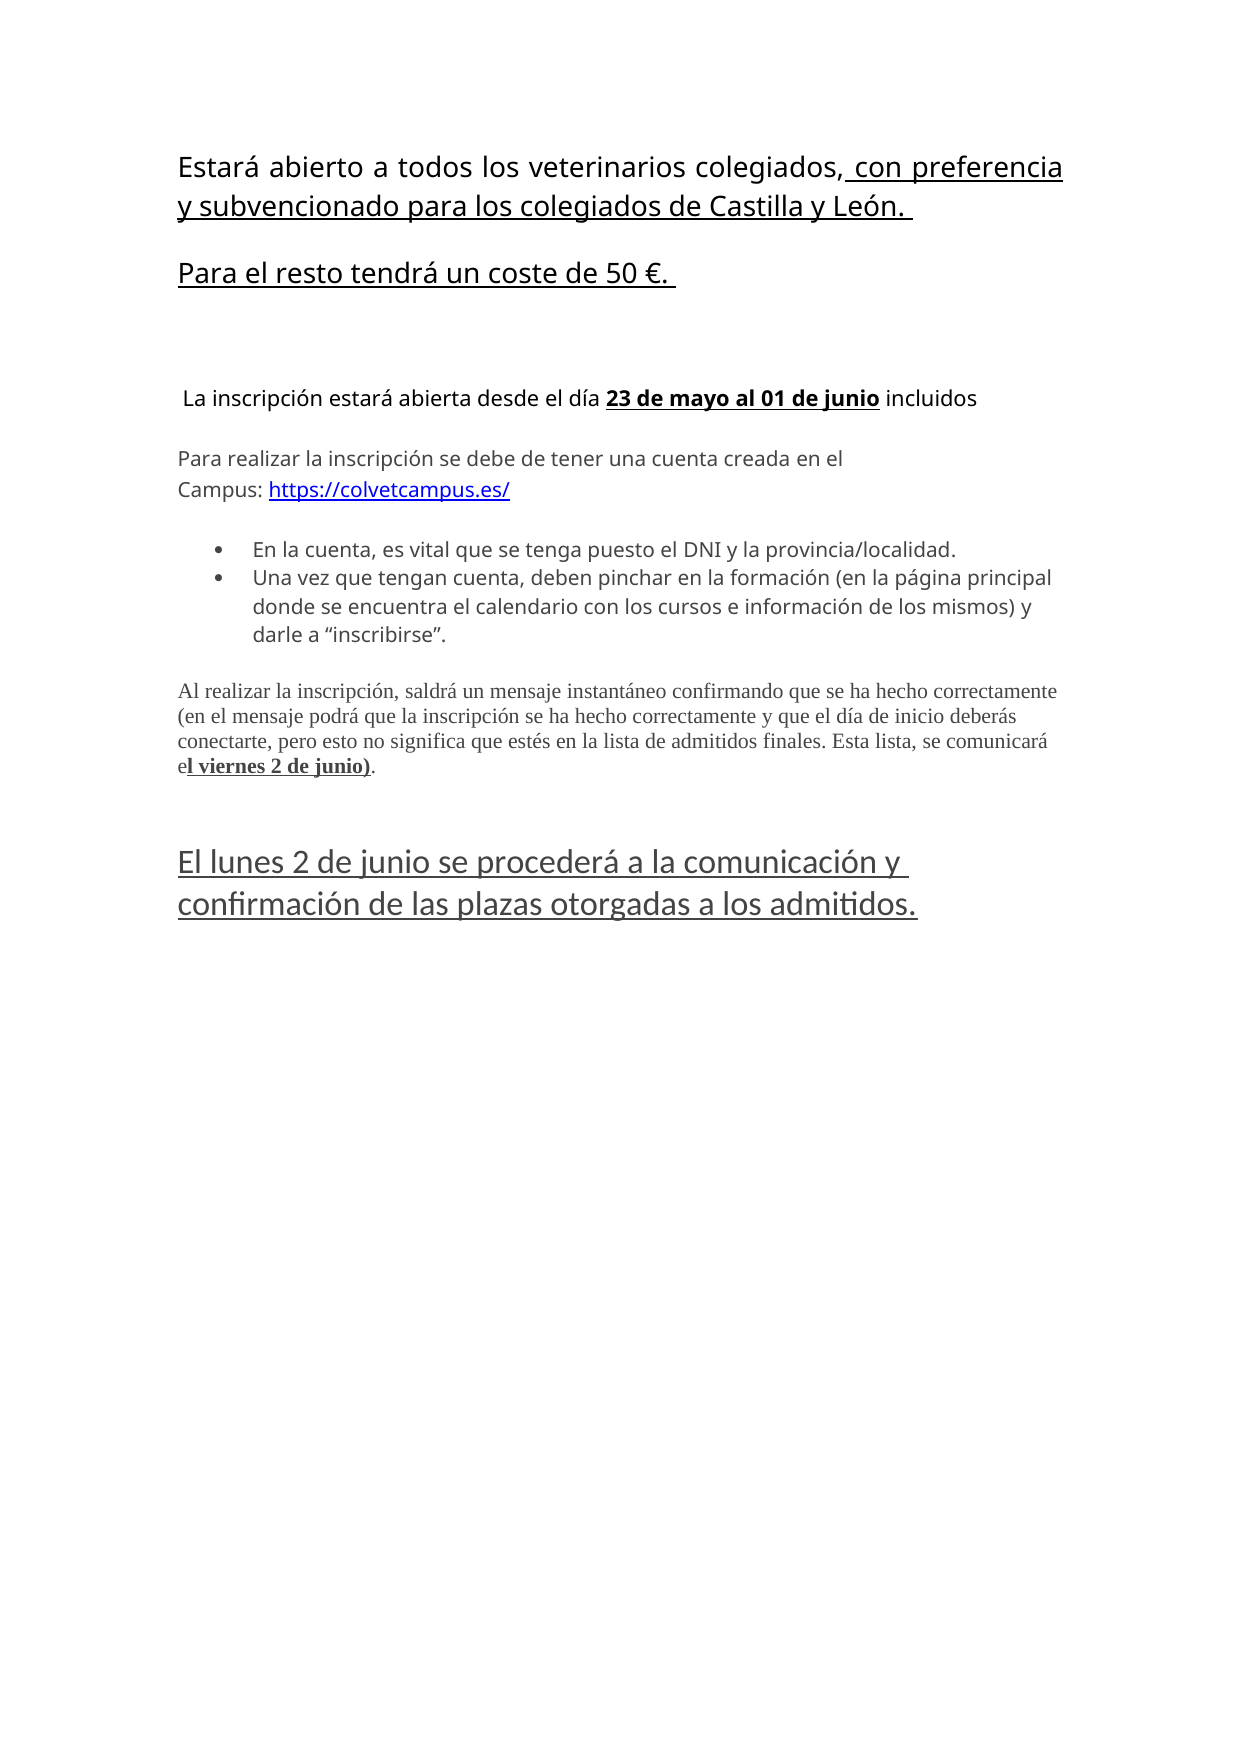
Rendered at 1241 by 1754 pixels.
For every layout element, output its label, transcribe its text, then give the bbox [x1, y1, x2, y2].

text Para realizar la inscripción se debe de tener una cuenta creada en el Campus: https://colvetcampus.es/ [177, 444, 1063, 504]
text Estará abierto a todos los veterinarios colegiados, con preferencia y subvencionado para los colegiados de Castilla y León. [177, 148, 1063, 224]
list Una vez que tengan cuenta, deben pinchar en la formación (en la página principal donde se encuentra el calendario con los cursos e información de los mismos) y darle a “inscribirse”. [215, 563, 1063, 649]
text Para el resto tendrá un coste de 50 €. [177, 253, 1063, 292]
list En la cuenta, es vital que se tenga puesto el DNI y la provincia/localidad. [215, 535, 1063, 563]
text Al realizar la inscripción, saldrá un mensaje instantáneo confirmando que se ha hecho correctamente (en el mensaje podrá que la inscripción se ha hecho correctamente y que el día de inicio deberás conectarte, pero esto no significa que estés en la lista de admitidos finales. Esta lista, se comunicará el viernes 2 de junio). [177, 678, 1063, 779]
text El lunes 2 de junio se procederá a la comunicación y confirmación de las plazas otorgadas a los admitidos. [177, 840, 1063, 924]
text La inscripción estará abierta desde el día 23 de mayo al 01 de junio incluidos [177, 383, 1063, 413]
